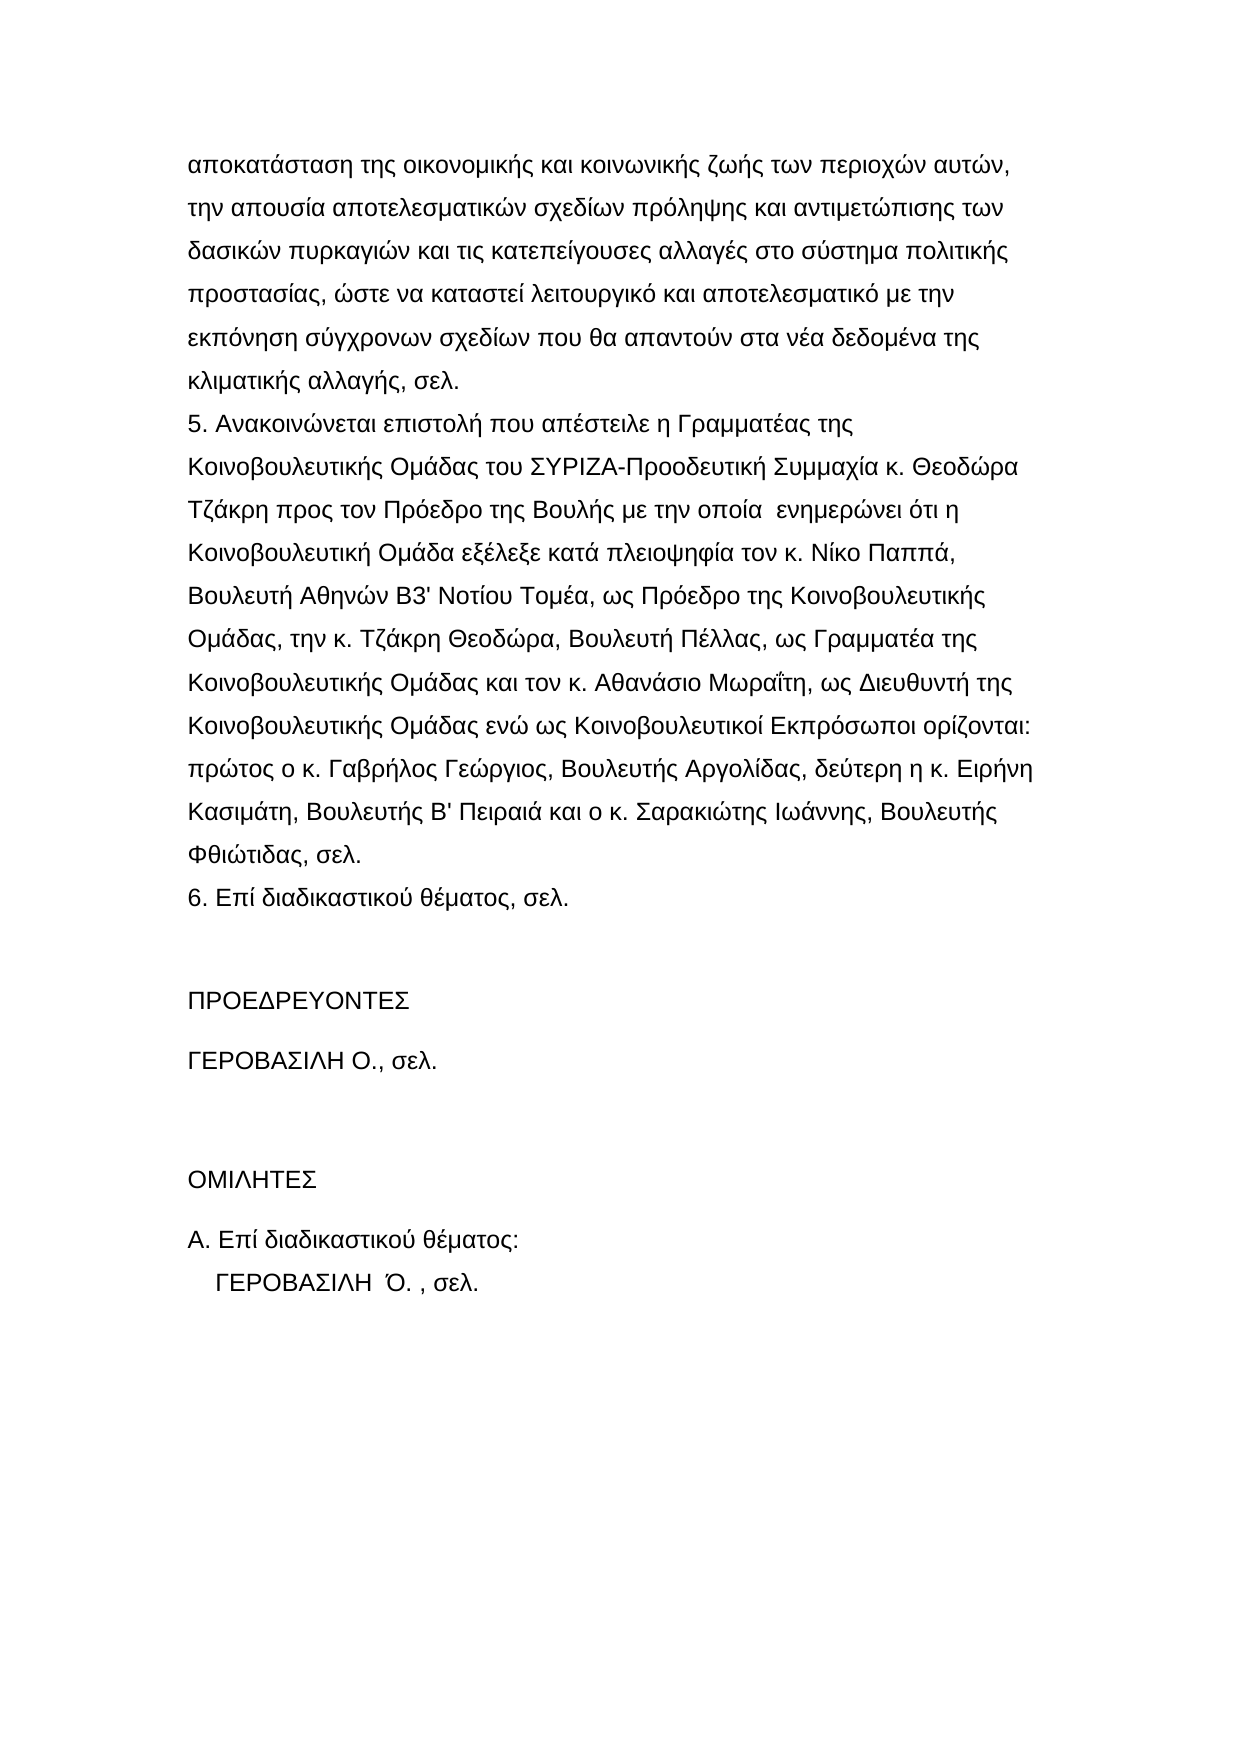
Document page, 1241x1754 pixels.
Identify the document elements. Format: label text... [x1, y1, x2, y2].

text ΟΜΙΛΗΤΕΣ [187, 1165, 1053, 1194]
text ΠΡΟΕΔΡΕΥΟΝΤΕΣ [187, 986, 1053, 1015]
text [187, 150, 1053, 955]
text ΓΕΡΟΒΑΣΙΛΗ Ο., σελ. [187, 1046, 1053, 1074]
text Α. Επί διαδικαστικού θέματος: ΓΕΡΟΒΑΣΙΛΗ Ό. , σελ. [187, 1225, 1053, 1340]
